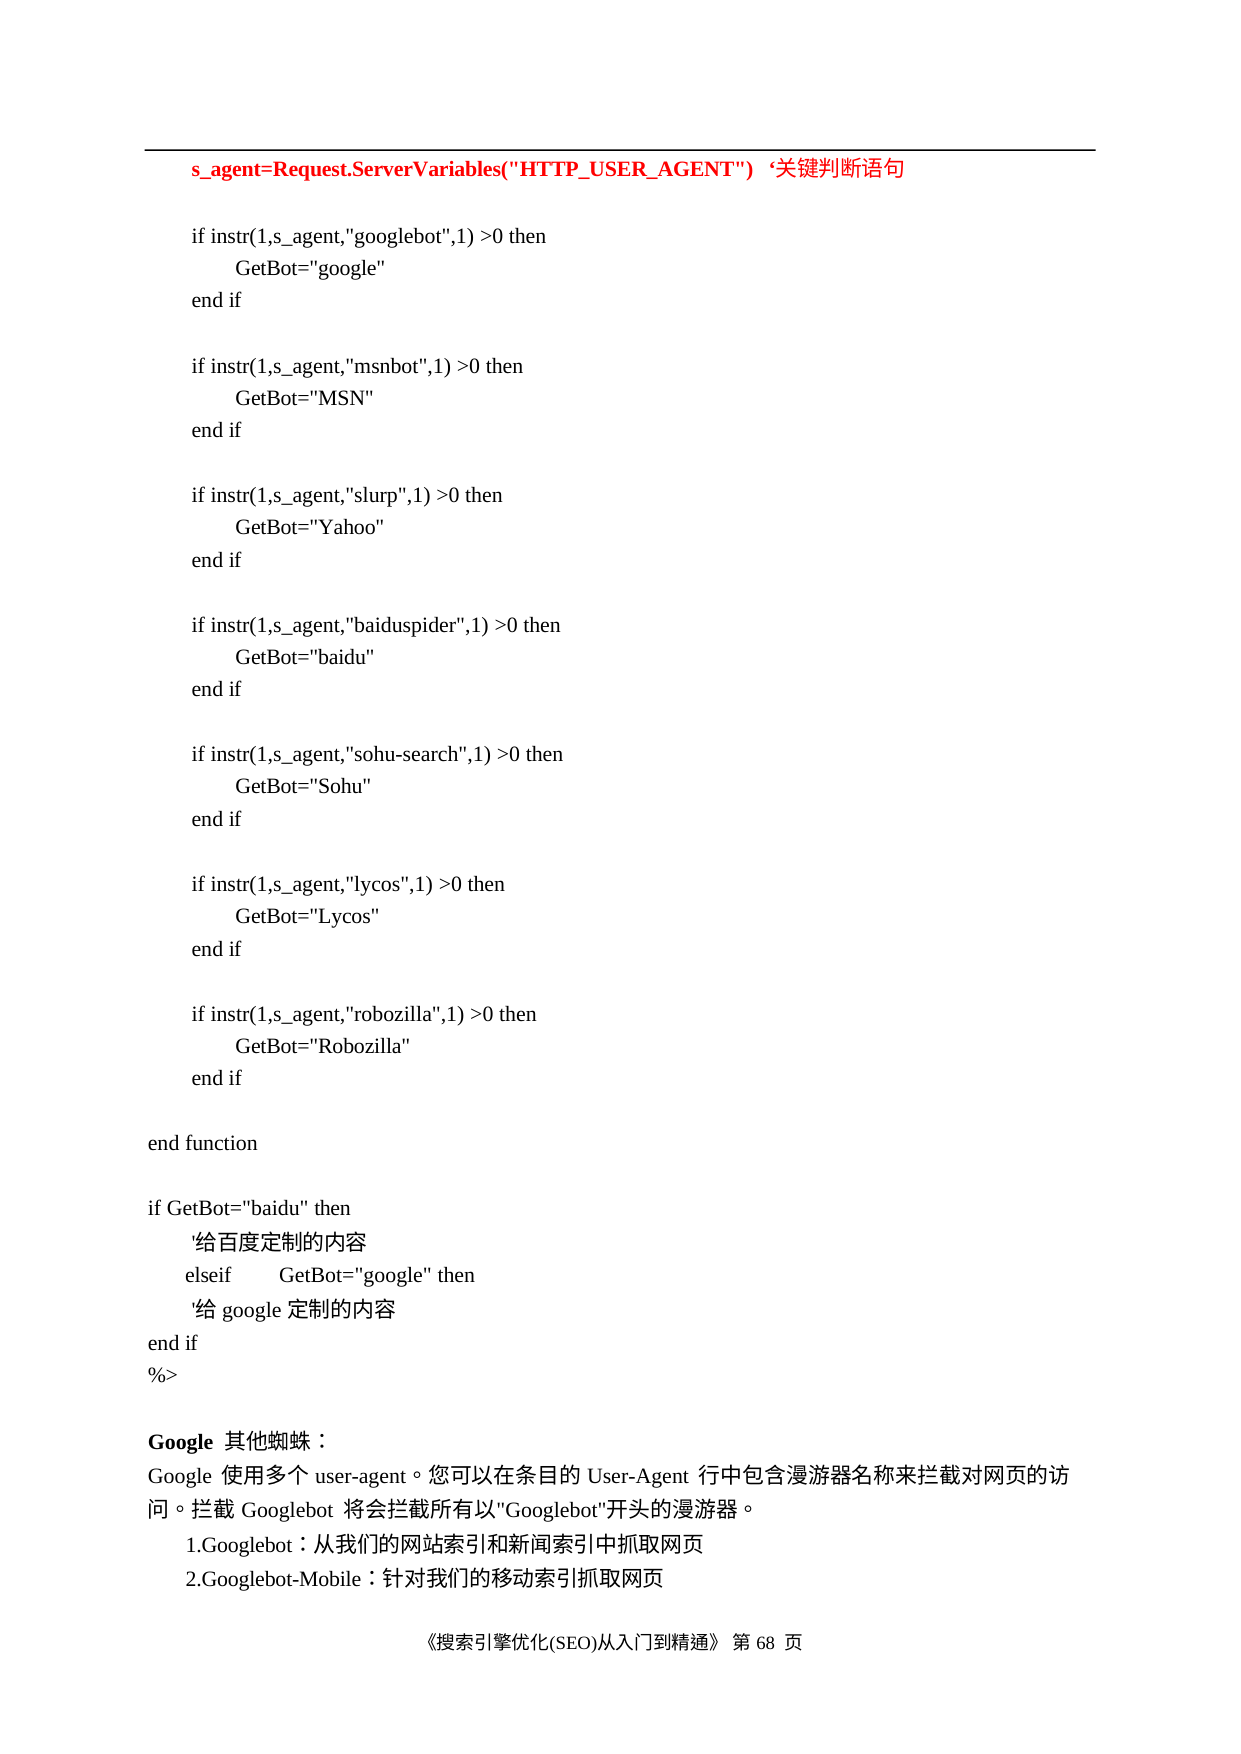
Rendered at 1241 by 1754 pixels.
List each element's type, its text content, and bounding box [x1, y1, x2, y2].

text if instr(1,s_agent,"sohu-search",1) >0 then GetBot="Sohu" [191, 741, 686, 799]
text end if [191, 936, 1107, 961]
text if instr(1,s_agent,"robozilla",1) >0 then GetBot="Robozilla" [191, 1001, 542, 1058]
text if instr(1,s_agent,"lycos",1) >0 then GetBot="Lycos" [191, 871, 542, 928]
text end if [191, 287, 1107, 313]
text Google 使用多个 user-agent。您可以在条目的 User-Agent 行中包含漫游器名称来拦截对网页的访问。拦截 Googlebot 将会拦截所有以"Googlebot"开头的漫游器。 [148, 1460, 1093, 1524]
text end if [191, 547, 1107, 572]
text end if end function [148, 1065, 271, 1155]
text 1.Googlebot：从我们的网站索引和新闻索引中抓取网页 2.Googlebot-Mobile：针对我们的移动索引抓取网页 [185, 1528, 710, 1592]
text if instr(1,s_agent,"googlebot",1) >0 then GetBot="google" [191, 223, 553, 280]
text if instr(1,s_agent,"slurp",1) >0 then GetBot="Yahoo" [191, 482, 542, 539]
text if instr(1,s_agent,"msnbot",1) >0 then GetBot="MSN" [191, 353, 542, 410]
text elseif GetBot="google" then '给 google 定制的内容 [185, 1262, 475, 1324]
text end if [191, 806, 1107, 831]
text end if [191, 676, 1107, 701]
text end if [191, 417, 1107, 442]
text %> [148, 1362, 1107, 1387]
text if GetBot="baidu" then [148, 1195, 1107, 1221]
text if instr(1,s_agent,"baiduspider",1) >0 then GetBot="baidu" [191, 612, 686, 669]
text Google 其他蜘蛛： [148, 1426, 1107, 1456]
text '给百度定制的内容 [191, 1226, 1107, 1256]
text end if [148, 1330, 1107, 1355]
subtitle s_agent=Request.ServerVariables("HTTP_USER_AGENT") ‘关键判断语句 [191, 153, 1107, 183]
